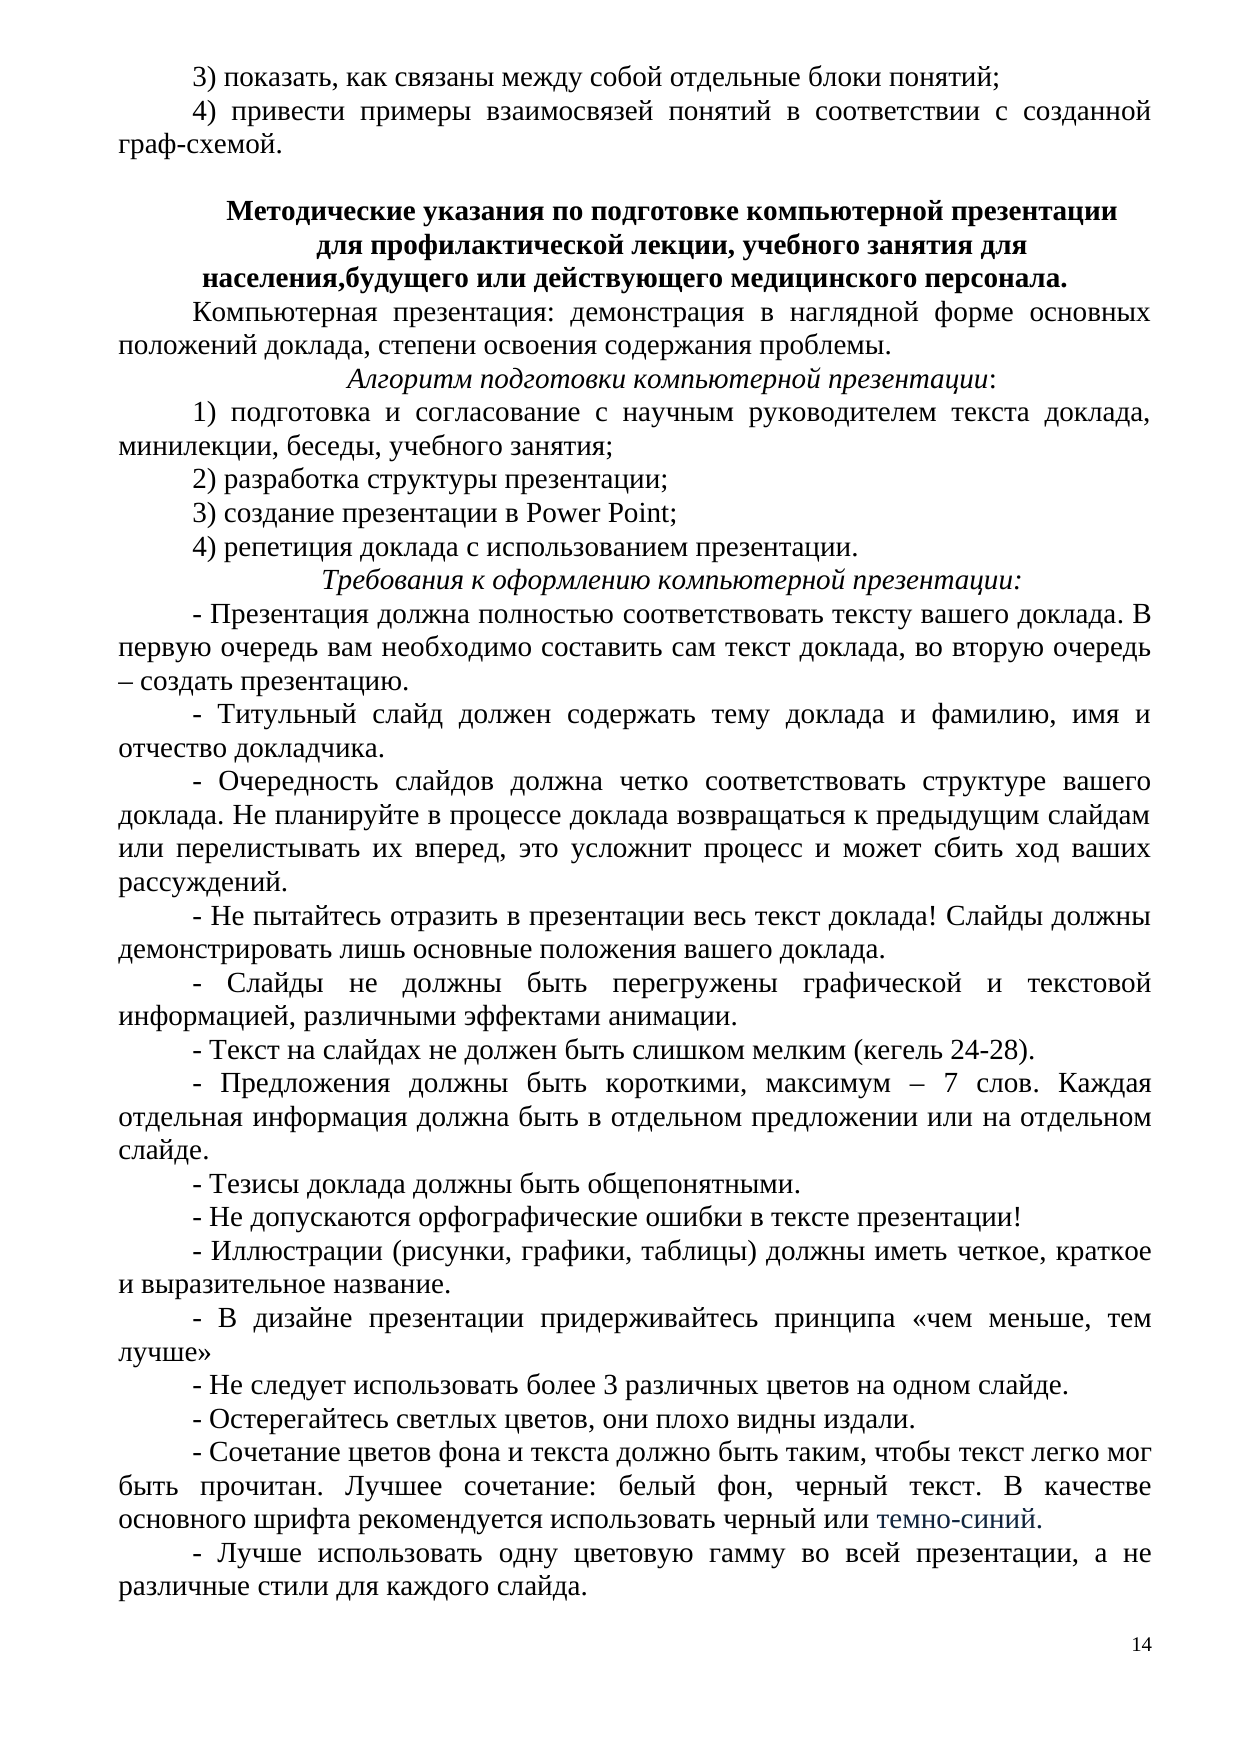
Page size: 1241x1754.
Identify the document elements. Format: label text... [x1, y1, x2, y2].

text 4) репетиция доклада с использованием презентации. [118, 529, 1152, 562]
text Алгоритм подготовки компьютерной презентации: [118, 361, 1152, 394]
text - Слайды не должны быть перегружены графической и текстовой информацией, различными эффектами анимации. [118, 965, 1152, 1032]
text 3) создание презентации в Power Point; [118, 495, 1152, 529]
text - Сочетание цветов фона и текста должно быть таким, чтобы текст легко мог быть прочитан. Лучшее сочетание: белый фон, черный текст. В качестве основного шрифта рекомендуется использовать черный или темно-синий. [118, 1434, 1152, 1535]
text - Титульный слайд должен содержать тему доклада и фамилию, имя и отчество докладчика. [118, 696, 1152, 763]
text Методические указания по подготовке компьютерной презентации [118, 193, 1152, 227]
text - Не пытайтесь отразить в презентации весь текст доклада! Слайды должны демонстрировать лишь основные положения вашего доклада. [118, 898, 1152, 965]
text для профилактической лекции, учебного занятия для населения,будущего или действующего медицинского персонала. [118, 227, 1152, 294]
text 3) показать, как связаны между собой отдельные блоки понятий; [118, 59, 1152, 93]
text - Лучше использовать одну цветовую гамму во всей презентации, а не различные стили для каждого слайда. [118, 1535, 1152, 1602]
text 1) подготовка и согласование с научным руководителем текста доклада, минилекции, беседы, учебного занятия; [118, 394, 1152, 462]
text - Не следует использовать более 3 различных цветов на одном слайде. [118, 1367, 1152, 1401]
text - Тезисы доклада должны быть общепонятными. [118, 1166, 1152, 1199]
text - Текст на слайдах не должен быть слишком мелким (кегель 24-28). [118, 1032, 1152, 1065]
text - В дизайне презентации придерживайтесь принципа «чем меньше, тем лучше» [118, 1300, 1152, 1367]
text - Остерегайтесь светлых цветов, они плохо видны издали. [118, 1401, 1152, 1434]
text Компьютерная презентация: демонстрация в наглядной форме основных положений доклада, степени освоения содержания проблемы. [118, 294, 1152, 361]
text - Предложения должны быть короткими, максимум – 7 слов. Каждая отдельная информация должна быть в отдельном предложении или на отдельном слайде. [118, 1065, 1152, 1166]
text 4) привести примеры взаимосвязей понятий в соответствии с созданной граф-схемой. [118, 93, 1152, 160]
text Требования к оформлению компьютерной презентации: [118, 562, 1152, 596]
text 2) разработка структуры презентации; [118, 462, 1152, 495]
text - Очередность слайдов должна четко соответствовать структуре вашего доклада. Не планируйте в процессе доклада возвращаться к предыдущим слайдам или перелистывать их вперед, это усложнит процесс и может сбить ход ваших рассуждений. [118, 763, 1152, 898]
text - Иллюстрации (рисунки, графики, таблицы) должны иметь четкое, краткое и выразительное название. [118, 1233, 1152, 1300]
text - Презентация должна полностью соответствовать тексту вашего доклада. В первую очередь вам необходимо составить сам текст доклада, во вторую очередь – создать презентацию. [118, 596, 1152, 696]
text - Не допускаются орфографические ошибки в тексте презентации! [118, 1199, 1152, 1233]
